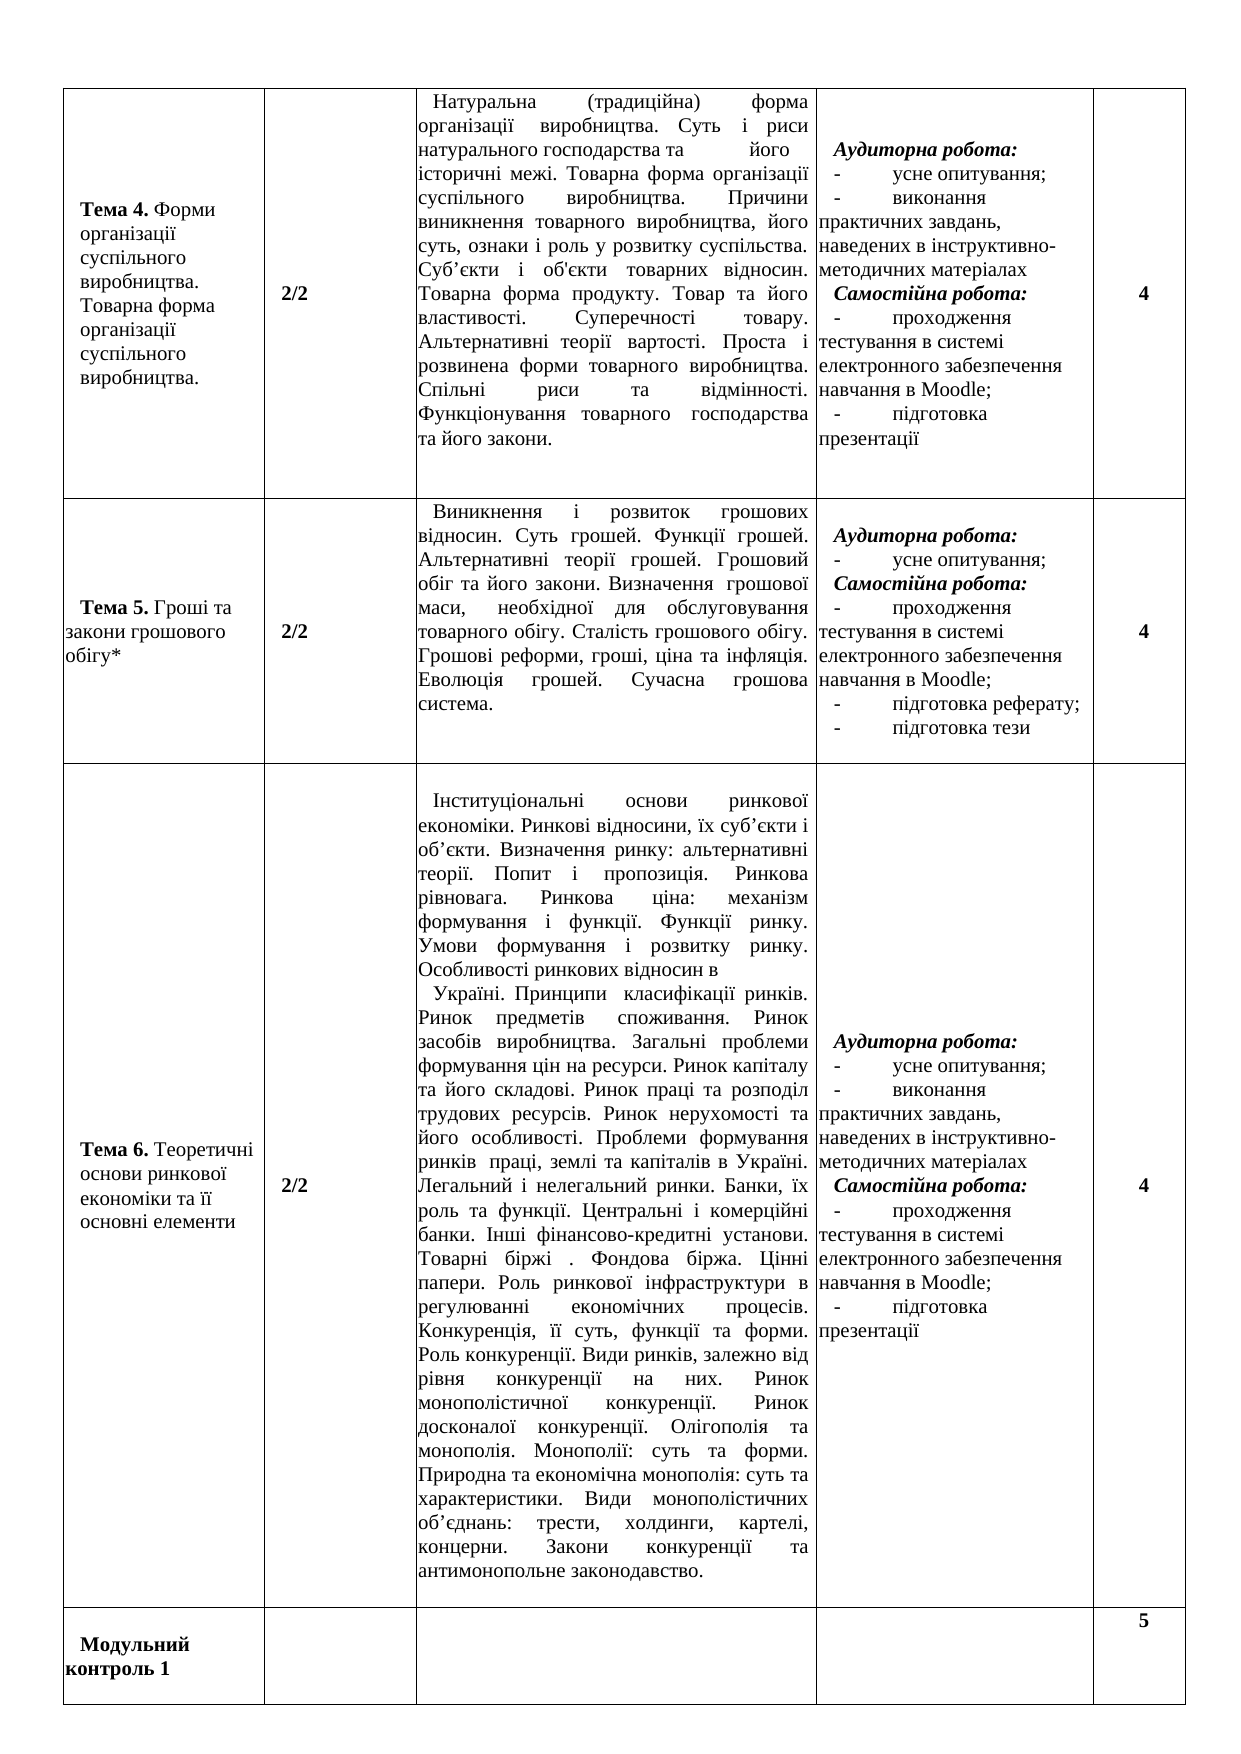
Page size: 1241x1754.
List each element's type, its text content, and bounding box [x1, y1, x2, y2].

table_cell 2/2 [265, 499, 416, 763]
table_cell 5 [1094, 1608, 1185, 1704]
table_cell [817, 764, 1093, 1607]
table_cell 4 [1094, 499, 1185, 763]
table_cell 2/2 [265, 89, 416, 498]
table_cell 2/2 [265, 764, 416, 1607]
table_cell Тема 5. Гроші та закони грошового обігу* [64, 499, 264, 763]
table_cell Виникнення і розвиток грошових відносин. Суть грошей. Функції грошей. Альтернативні теорії грошей. Грошовий обіг та його закони. Визначення грошової маси, необхідної для обслуговування товарного обігу. Сталість грошового обігу. Грошові реформи, гроші, ціна та інфляція. Еволюція грошей. Сучасна грошова система. [417, 499, 816, 763]
table_cell Аудиторна робота: усне опитування; Самостійна робота: проходження тестування в системі електронного забезпечення навчання в Moodle; підготовка реферату; підготовка тези [817, 499, 1093, 763]
table_cell [817, 1608, 1093, 1704]
table_cell 4 [1094, 764, 1185, 1607]
table_cell [417, 1608, 816, 1704]
table_cell 4 [1094, 89, 1185, 498]
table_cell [64, 1608, 264, 1704]
table_cell Тема 6. Теоретичні основи ринкової економіки та її основні елементи [64, 764, 264, 1607]
table_cell [265, 1608, 416, 1704]
table_cell Інституціональні основи ринкової економіки. Ринкові відносини, їх суб’єкти і об’єкти. Визначення ринку: альтернативні теорії. Попит і пропозиція. Ринкова рівновага. Ринкова ціна: механізм формування і функції. Функції ринку. Умови формування і розвитку ринку. Особливості ринкових відносин в Україні. Принципи класифікації ринків. Ринок предметів споживання. Ринок засобів виробництва. Загальні проблеми формування цін на ресурси. Ринок капіталу та його складові. Ринок праці та розподіл трудових ресурсів. Ринок нерухомості та його особливості. Проблеми формування ринків праці, землі та капіталів в Україні. Легальний і нелегальний ринки. Банки, їх роль та функції. Центральні і комерційні банки. Інші фінансово-кредитні установи. Товарні біржі . Фондова біржа. Цінні папери. Роль ринкової інфраструктури в регулюванні економічних процесів. Конкуренція, її суть, функції та форми. Роль конкуренції. Види ринків, залежно від рівня конкуренції на них. Ринок монополістичної конкуренції. Ринок досконалої конкуренції. Олігополія та монополія. Монополії: суть та форми. Природна та економічна монополія: суть та характеристики. Види монополістичних об’єднань: трести, холдинги, картелі, концерни. Закони конкуренції та антимонопольне законодавство. [417, 764, 816, 1607]
table_cell Тема 4. Форми організації суспільного виробництва. Товарна форма організації суспільного виробництва. [64, 89, 264, 498]
table_cell Натуральна (традиційна) форма організації виробництва. Суть і риси натурального господарства та його історичні межі. Товарна форма організації суспільного виробництва. Причини виникнення товарного виробництва, його суть, ознаки і роль у розвитку суспільства. Суб’єкти і об'єкти товарних відносин. Товарна форма продукту. Товар та його властивості. Суперечності товару. Альтернативні теорії вартості. Проста і розвинена форми товарного виробництва. Спільні риси та відмінності. Функціонування товарного господарства та його закони. [417, 89, 816, 498]
